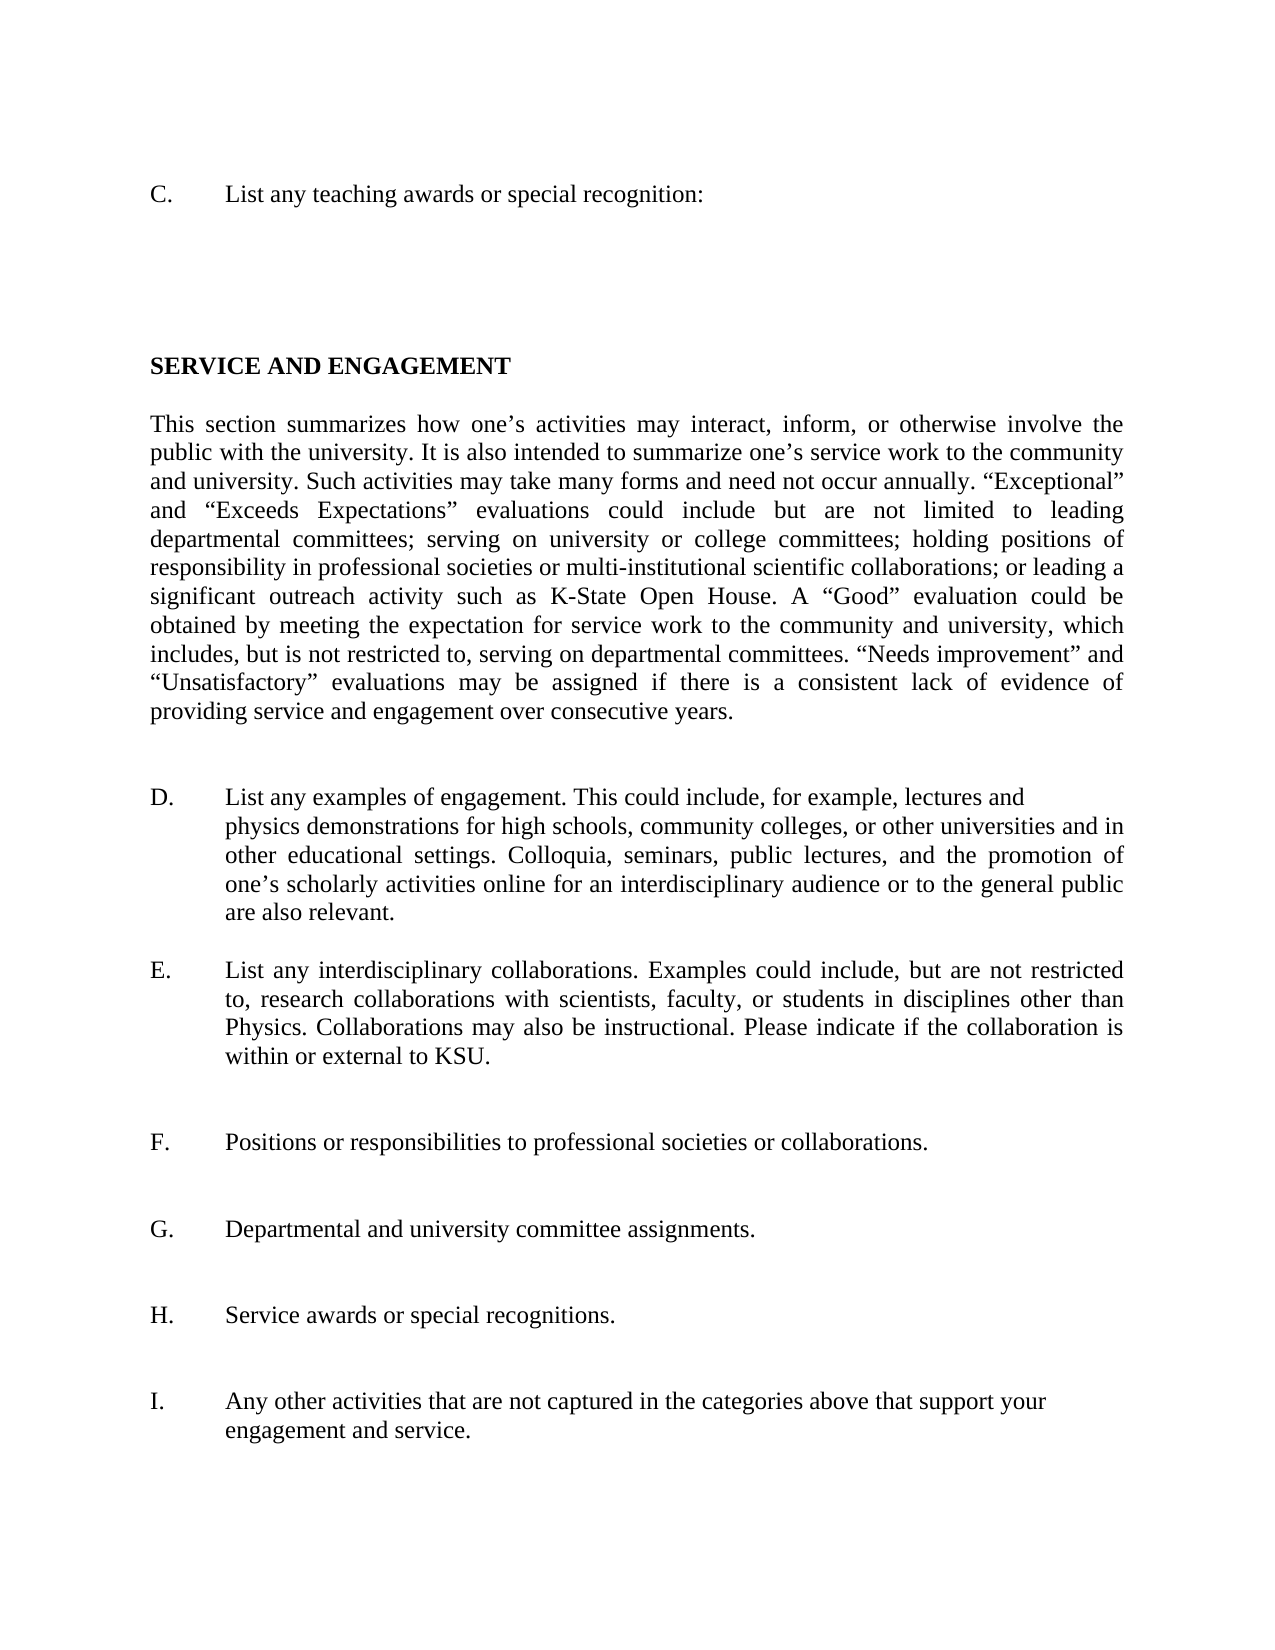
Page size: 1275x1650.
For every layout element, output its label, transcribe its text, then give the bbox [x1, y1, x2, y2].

list List any examples of engagement. This could include, for example, lectures and [150, 782, 1125, 811]
list List any teaching awards or special recognition: [150, 179, 1125, 207]
list List any interdisciplinary collaborations. Examples could include, but are not restricted to, research collaborations with scientists, faculty, or students in disciplines other than Physics. Collaborations may also be instructional. Please indicate if the collaboration is within or external to KSU. [150, 955, 1125, 1070]
list Departmental and university committee assignments. [150, 1214, 1125, 1242]
text SERVICE AND ENGAGEMENT [150, 351, 1125, 380]
text This section summarizes how one’s activities may interact, inform, or otherwise involve the public with the university. It is also intended to summarize one’s service work to the community and university. Such activities may take many forms and need not occur annually. “Exceptional” and “Exceeds Expectations” evaluations could include but are not limited to leading departmental committees; serving on university or college committees; holding positions of responsibility in professional societies or multi-institutional scientific collaborations; or leading a significant outreach activity such as K-State Open House. A “Good” evaluation could be obtained by meeting the expectation for service work to the community and university, which includes, but is not restricted to, serving on departmental committees. “Needs improvement” and “Unsatisfactory” evaluations may be assigned if there is a consistent lack of evidence of providing service and engagement over consecutive years. [150, 409, 1125, 725]
list Any other activities that are not captured in the categories above that support your engagement and service. [150, 1386, 1125, 1444]
list Service awards or special recognitions. [150, 1300, 1125, 1329]
text physics demonstrations for high schools, community colleges, or other universities and in other educational settings. Colloquia, seminars, public lectures, and the promotion of one’s scholarly activities online for an interdisciplinary audience or to the general public are also relevant. [225, 811, 1125, 926]
list Positions or responsibilities to professional societies or collaborations. [150, 1127, 1125, 1185]
